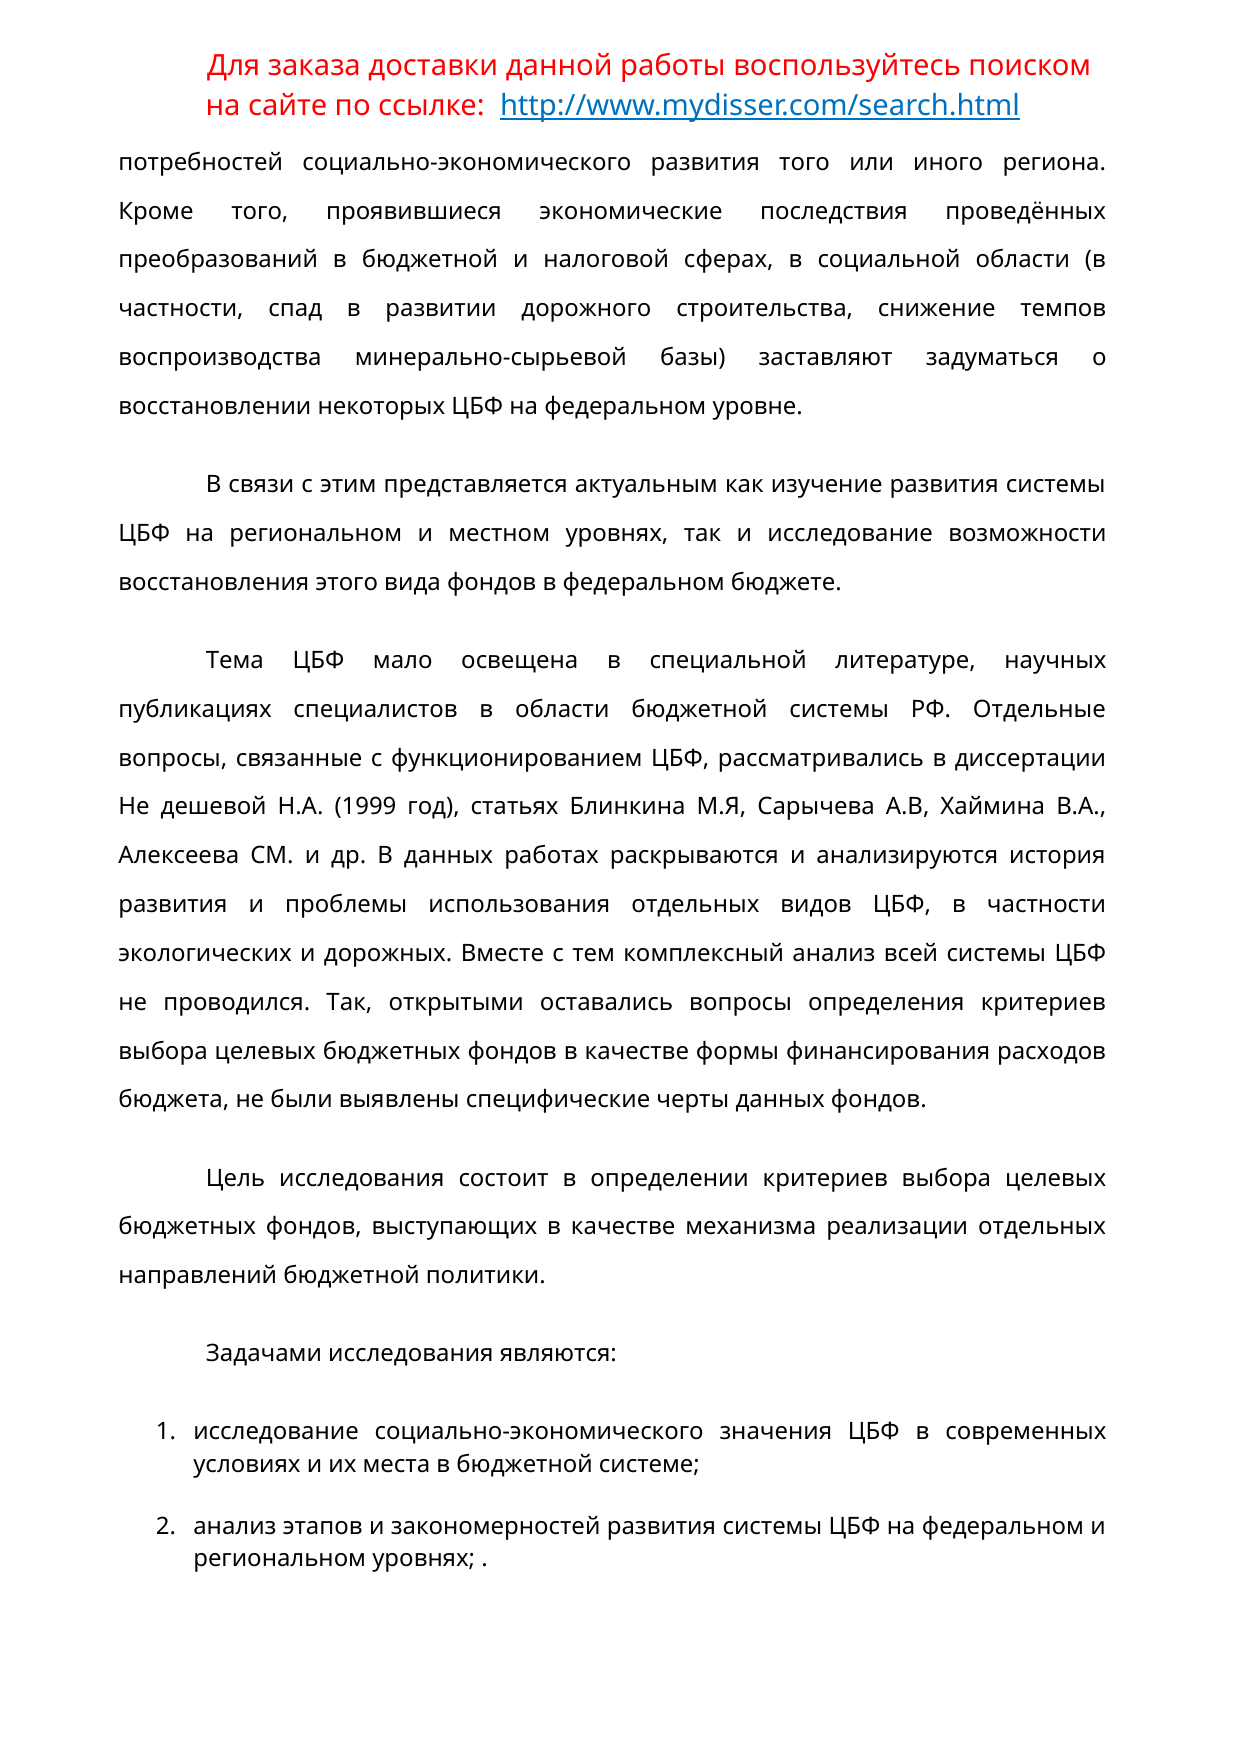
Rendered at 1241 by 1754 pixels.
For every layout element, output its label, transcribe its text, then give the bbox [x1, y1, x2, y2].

text Тема ЦБФ мало освещена в специальной литературе, научных публикациях специалистов в области бюджетной системы РФ. Отдельные вопросы, связанные с функционированием ЦБФ, рассматривались в диссертации Не дешевой Н.А. (1999 год), статьях Блинкина М.Я, Сарычева А.В, Хаймина В.А., Алексеева СМ. и др. В данных работах раскрываются и анализируются история развития и проблемы использования отдельных видов ЦБФ, в частности экологических и дорожных. Вместе с тем комплексный анализ всей системы ЦБФ не проводился. Так, открытыми оставались вопросы определения критериев выбора целевых бюджетных фондов в качестве формы финансирования расходов бюджета, не были выявлены специфические черты данных фондов. [118, 643, 1107, 1115]
text Задачами исследования являются: [118, 1336, 1107, 1369]
list исследование социально-экономического значения ЦБФ в современных условиях и их места в бюджетной системе; [156, 1414, 1107, 1479]
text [118, 144, 1107, 421]
text Цель исследования состоит в определении критериев выбора целевых бюджетных фондов, выступающих в качестве механизма реализации отдельных направлений бюджетной политики. [118, 1160, 1107, 1291]
text В связи с этим представляется актуальным как изучение развития системы ЦБФ на региональном и местном уровнях, так и исследование возможности восстановления этого вида фондов в федеральном бюджете. [118, 467, 1107, 597]
list анализ этапов и закономерностей развития системы ЦБФ на федеральном и региональном уровнях; . [156, 1508, 1107, 1574]
